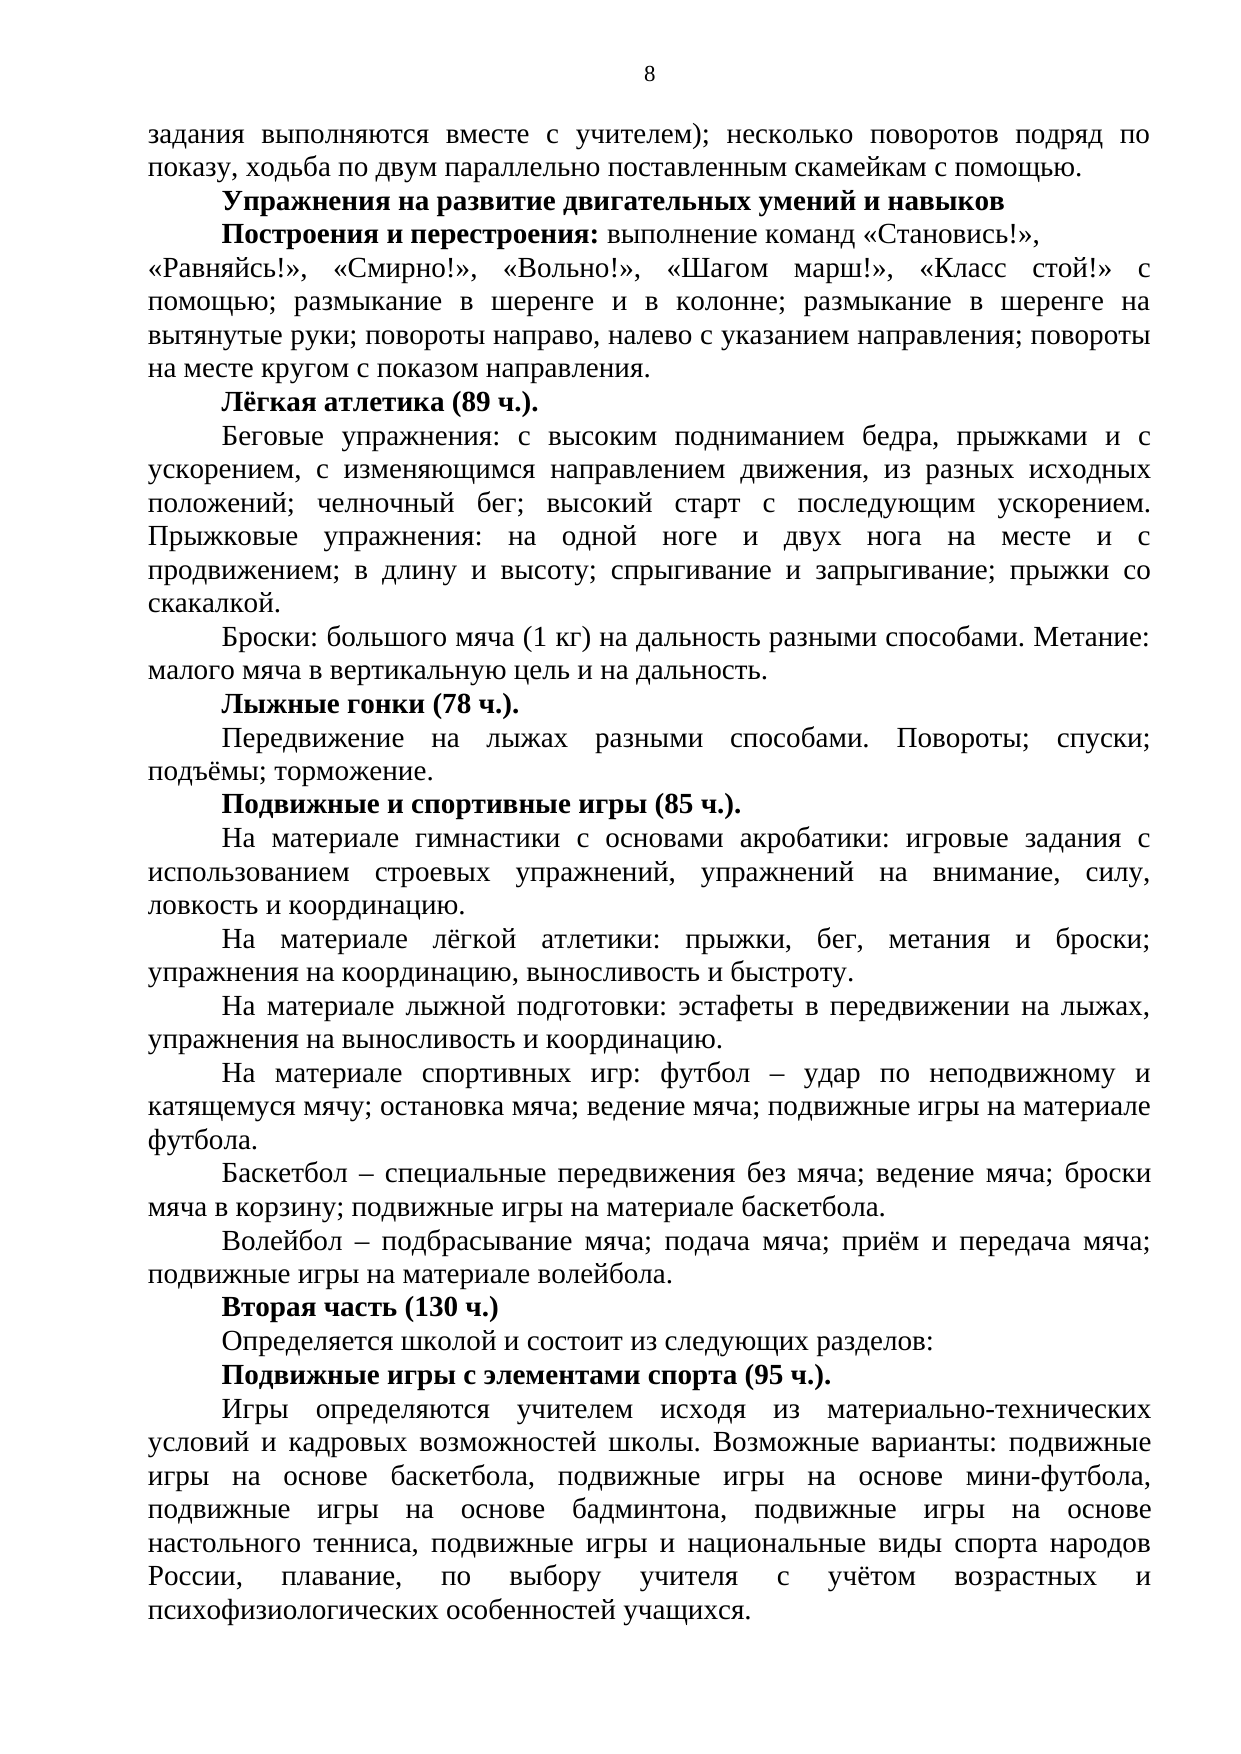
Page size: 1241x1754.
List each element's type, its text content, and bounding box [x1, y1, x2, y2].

text задания выполняются вместе с учителем); несколько поворотов подряд по показу, ходьба по двум параллельно поставленным скамейкам с помощью. [148, 116, 1151, 183]
text «Равняйсь!», «Смирно!», «Вольно!», «Шагом марш!», «Класс стой!» с помощью; размыкание в шеренге и в колонне; размыкание в шеренге на вытянутые руки; повороты направо, налево с указанием направления; повороты на месте кругом с показом направления. [148, 250, 1152, 384]
text Определяется школой и состоит из следующих разделов: [221, 1323, 1192, 1357]
subtitle Подвижные и спортивные игры (85 ч.). [221, 787, 1192, 820]
subtitle Лёгкая атлетика (89 ч.). [221, 384, 1192, 418]
text Беговые упражнения: с высоким подниманием бедра, прыжками и с ускорением, с изменяющимся направлением движения, из разных исходных положений; челночный бег; высокий старт с последующим ускорением. Прыжковые упражнения: на одной ноге и двух нога на месте и с продвижением; в длину и высоту; спрыгивание и запрыгивание; прыжки со скакалкой. [148, 418, 1152, 619]
text Баскетбол – специальные передвижения без мяча; ведение мяча; броски мяча в корзину; подвижные игры на материале баскетбола. [148, 1156, 1152, 1223]
subtitle Упражнения на развитие двигательных умений и навыков [221, 183, 1192, 217]
text На материале гимнастики с основами акробатики: игровые задания с использованием строевых упражнений, упражнений на внимание, силу, ловкость и координацию. [148, 820, 1151, 921]
text На материале спортивных игр: футбол – удар по неподвижному и катящемуся мячу; остановка мяча; ведение мяча; подвижные игры на материале футбола. [148, 1055, 1152, 1156]
text Игры определяются учителем исходя из материально-технических условий и кадровых возможностей школы. Возможные варианты: подвижные игры на основе баскетбола, подвижные игры на основе мини-футбола, подвижные игры на основе бадминтона, подвижные игры на основе настольного тенниса, подвижные игры и национальные виды спорта народов России, плавание, по выбору учителя с учётом возрастных и психофизиологических особенностей учащихся. [148, 1391, 1152, 1626]
text Построения и перестроения: выполнение команд «Становись!», [221, 217, 1192, 250]
text На материале лёгкой атлетики: прыжки, бег, метания и броски; упражнения на координацию, выносливость и быстроту. [148, 921, 1151, 988]
subtitle Подвижные игры с элементами спорта (95 ч.). [221, 1357, 1192, 1391]
text Передвижение на лыжах разными способами. Повороты; спуски; подъёмы; торможение. [148, 720, 1151, 787]
text На материале лыжной подготовки: эстафеты в передвижении на лыжах, упражнения на выносливость и координацию. [148, 988, 1151, 1055]
subtitle Лыжные гонки (78 ч.). [221, 687, 1192, 720]
subtitle Вторая часть (130 ч.) [221, 1290, 1192, 1323]
text Броски: большого мяча (1 кг) на дальность разными способами. Метание: малого мяча в вертикальную цель и на дальность. [148, 619, 1151, 686]
text Волейбол – подбрасывание мяча; подача мяча; приём и передача мяча; подвижные игры на материале волейбола. [148, 1223, 1151, 1290]
